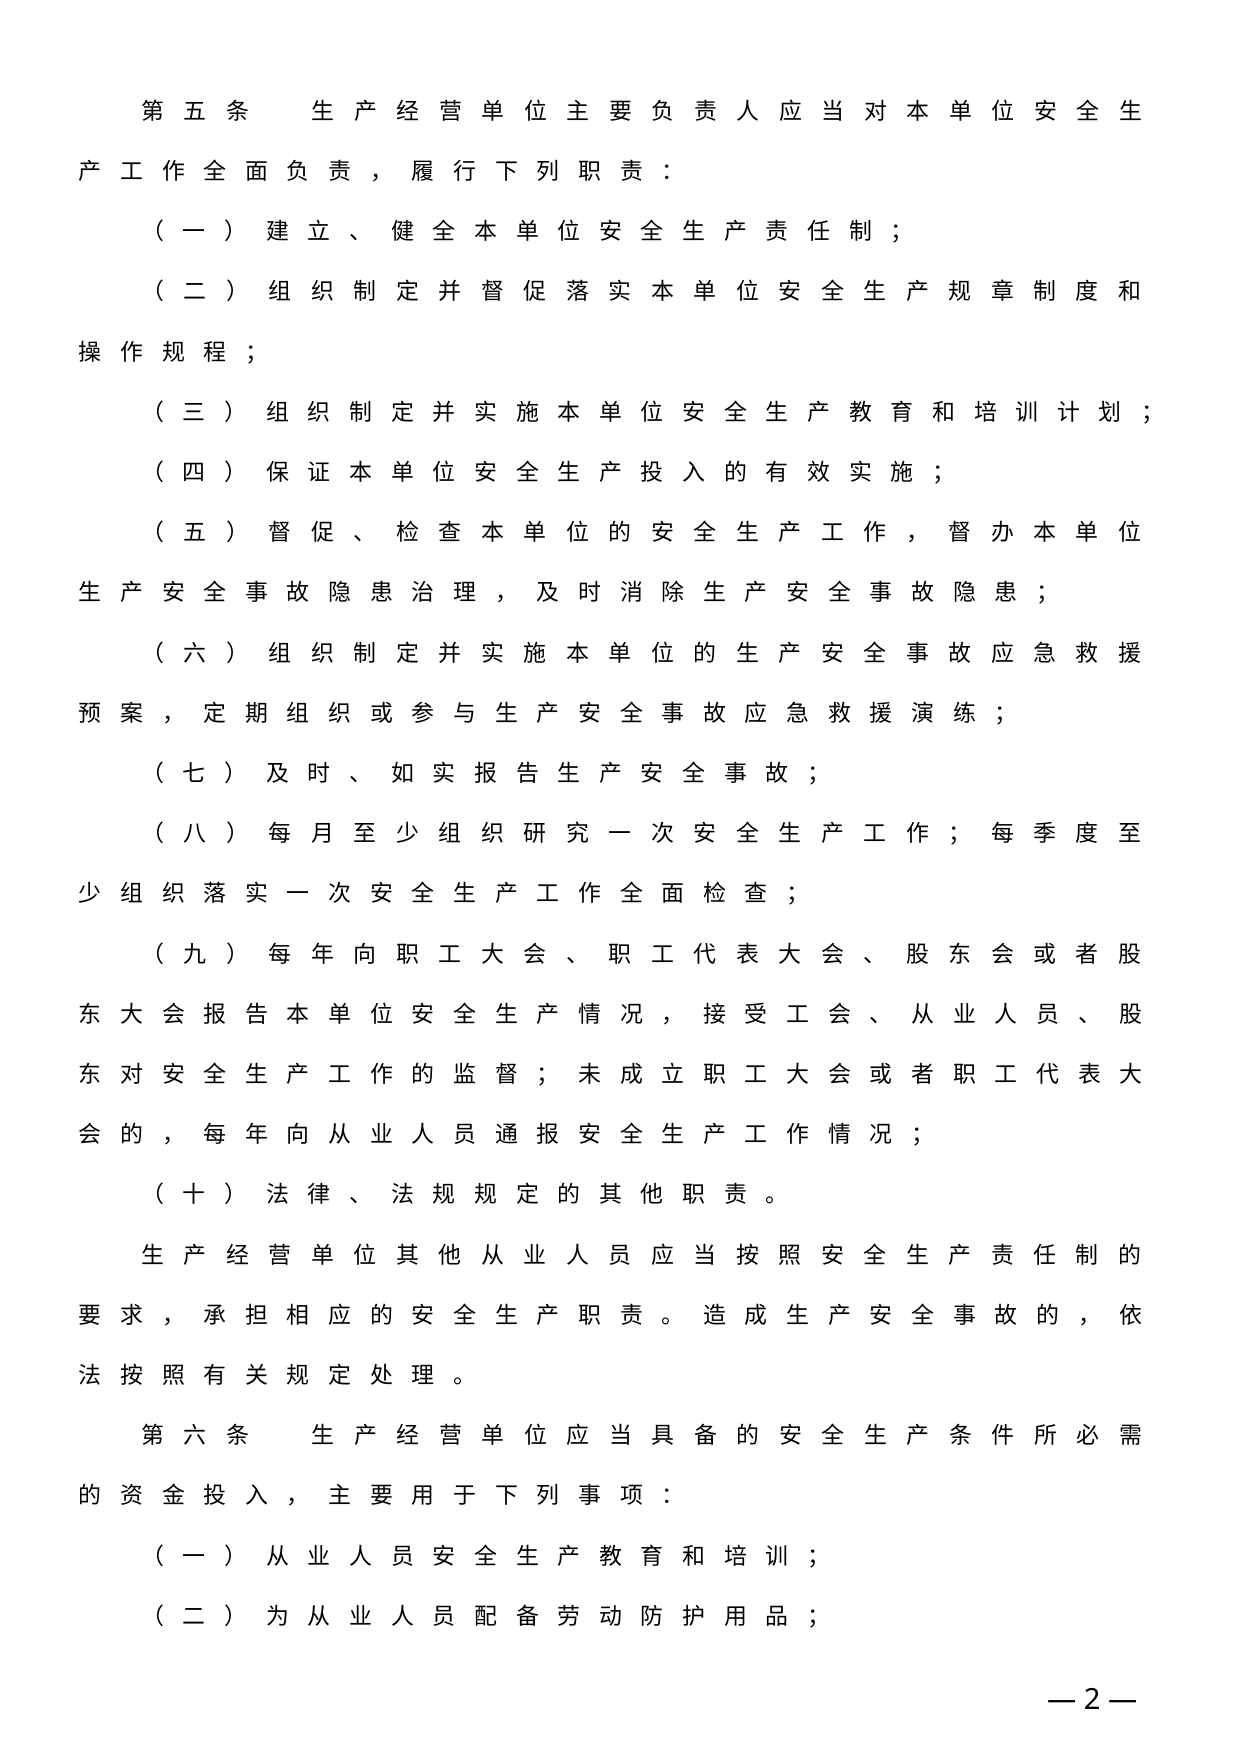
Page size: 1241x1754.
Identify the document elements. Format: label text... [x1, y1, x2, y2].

text （十）法律、法规规定的其他职责。 [78, 1163, 1162, 1223]
text （八）每月至少组织研究一次安全生产工作；每季度至少组织落实一次安全生产工作全面检查； [78, 802, 1162, 922]
text （一）建立、健全本单位安全生产责任制； [78, 199, 1162, 260]
text （二）为从业人员配备劳动防护用品； [78, 1584, 1162, 1644]
text （四）保证本单位安全生产投入的有效实施； [78, 440, 1162, 501]
text （一）从业人员安全生产教育和培训； [78, 1524, 1162, 1584]
text （三）组织制定并实施本单位安全生产教育和培训计划； [78, 380, 1162, 440]
text （六）组织制定并实施本单位的生产安全事故应急救援预案，定期组织或参与生产安全事故应急救援演练； [78, 621, 1162, 741]
text （五）督促、检查本单位的安全生产工作，督办本单位生产安全事故隐患治理，及时消除生产安全事故隐患； [78, 501, 1162, 621]
text （七）及时、如实报告生产安全事故； [78, 741, 1162, 802]
text 第五条 生产经营单位主要负责人应当对本单位安全生产工作全面负责，履行下列职责： [78, 79, 1162, 199]
text 生产经营单位其他从业人员应当按照安全生产责任制的要求，承担相应的安全生产职责。造成生产安全事故的，依法按照有关规定处理。 [78, 1223, 1162, 1404]
text （二）组织制定并督促落实本单位安全生产规章制度和操作规程； [78, 260, 1162, 380]
text 第六条 生产经营单位应当具备的安全生产条件所必需的资金投入，主要用于下列事项： [78, 1404, 1162, 1524]
text （九）每年向职工大会、职工代表大会、股东会或者股东大会报告本单位安全生产情况，接受工会、从业人员、股东对安全生产工作的监督；未成立职工大会或者职工代表大会的，每年向从业人员通报安全生产工作情况； [78, 922, 1162, 1163]
